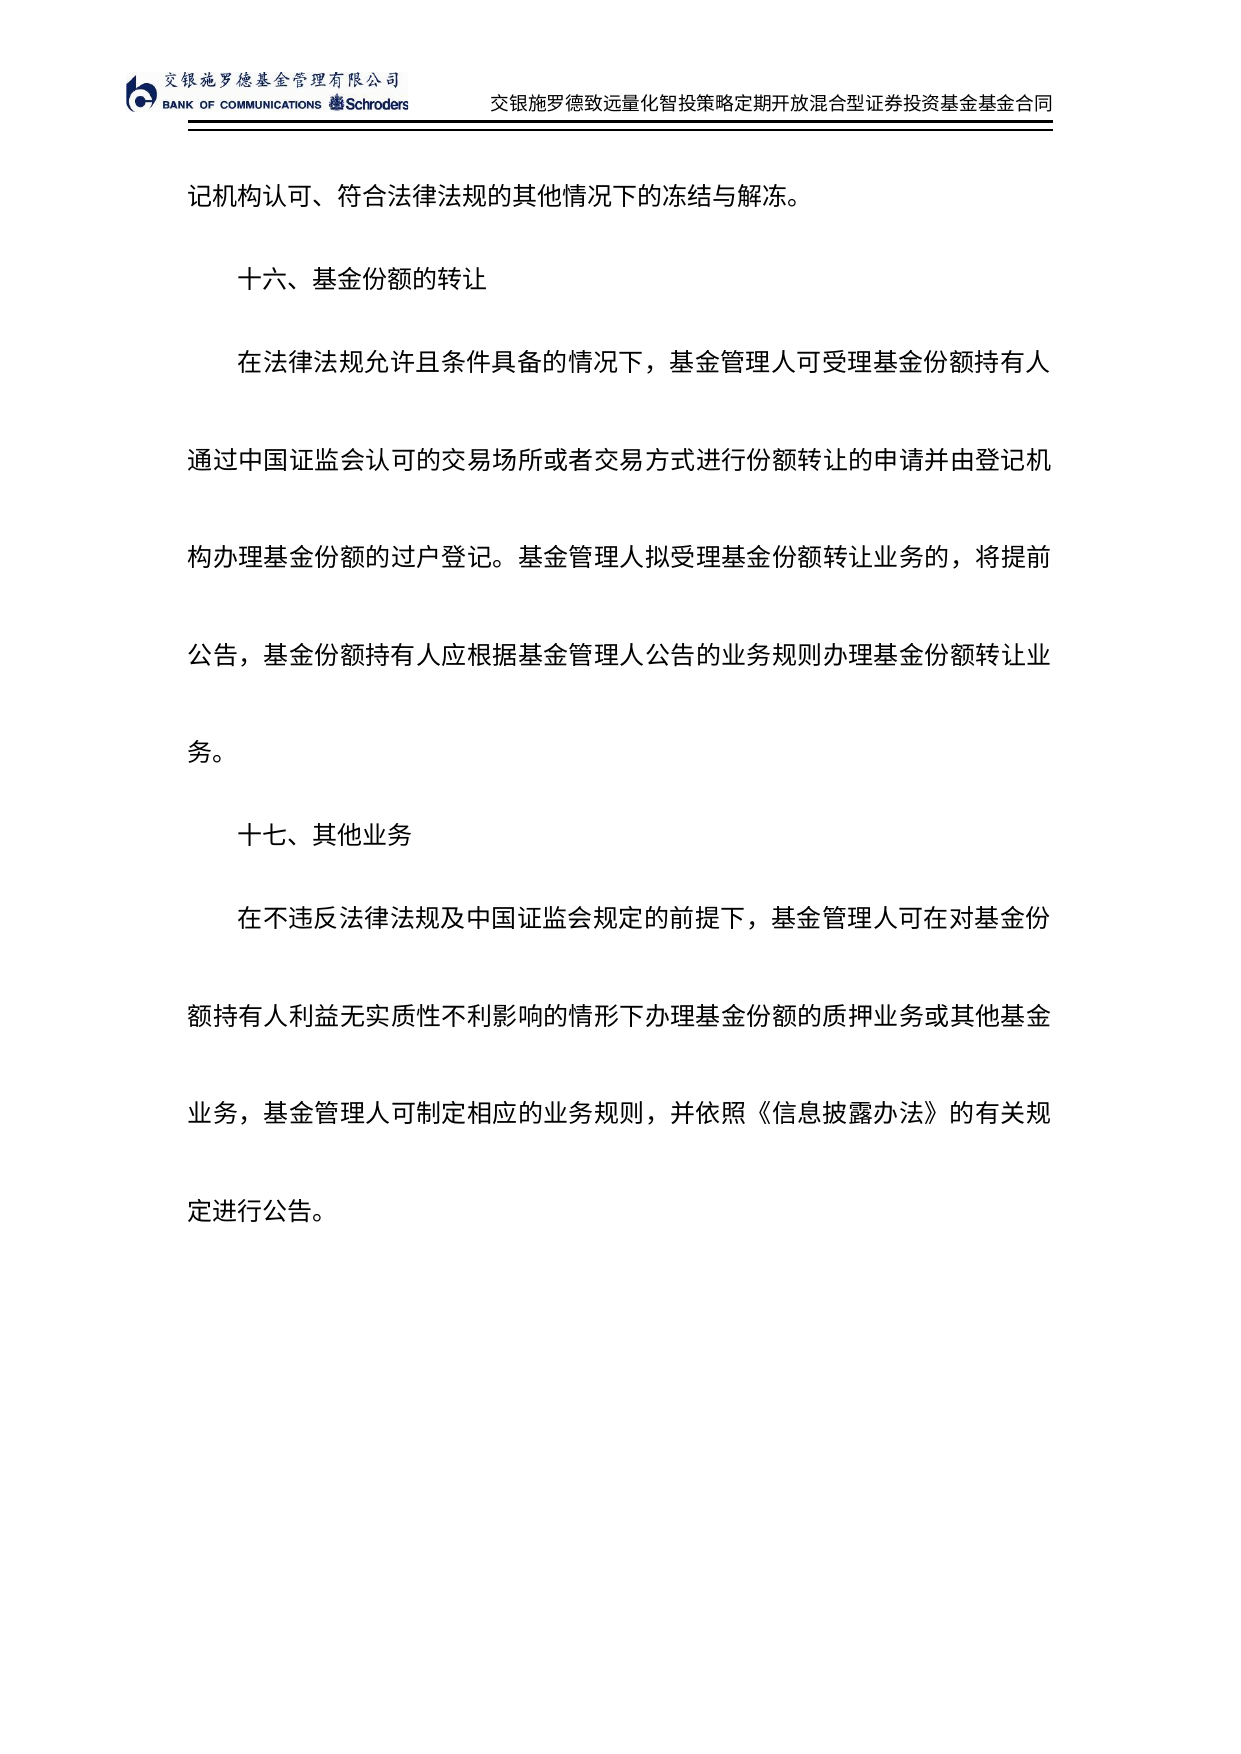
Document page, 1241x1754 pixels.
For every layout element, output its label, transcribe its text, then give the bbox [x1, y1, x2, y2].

picture [126, 72, 409, 112]
text 在法律法规允许且条件具备的情况下，基金管理人可受理基金份额持有人通过中国证监会认可的交易场所或者交易方式进行份额转让的申请并由登记机构办理基金份额的过户登记。基金管理人拟受理基金份额转让业务的，将提前公告，基金份额持有人应根据基金管理人公告的业务规则办理基金份额转让业务。 [187, 328, 1053, 783]
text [187, 162, 1053, 227]
text 在不违反法律法规及中国证监会规定的前提下，基金管理人可在对基金份额持有人利益无实质性不利影响的情形下办理基金份额的质押业务或其他基金业务，基金管理人可制定相应的业务规则，并依照《信息披露办法》的有关规定进行公告。 [187, 884, 1053, 1242]
text 十七、其他业务 [187, 801, 1053, 866]
text 十六、基金份额的转让 [187, 245, 1053, 310]
